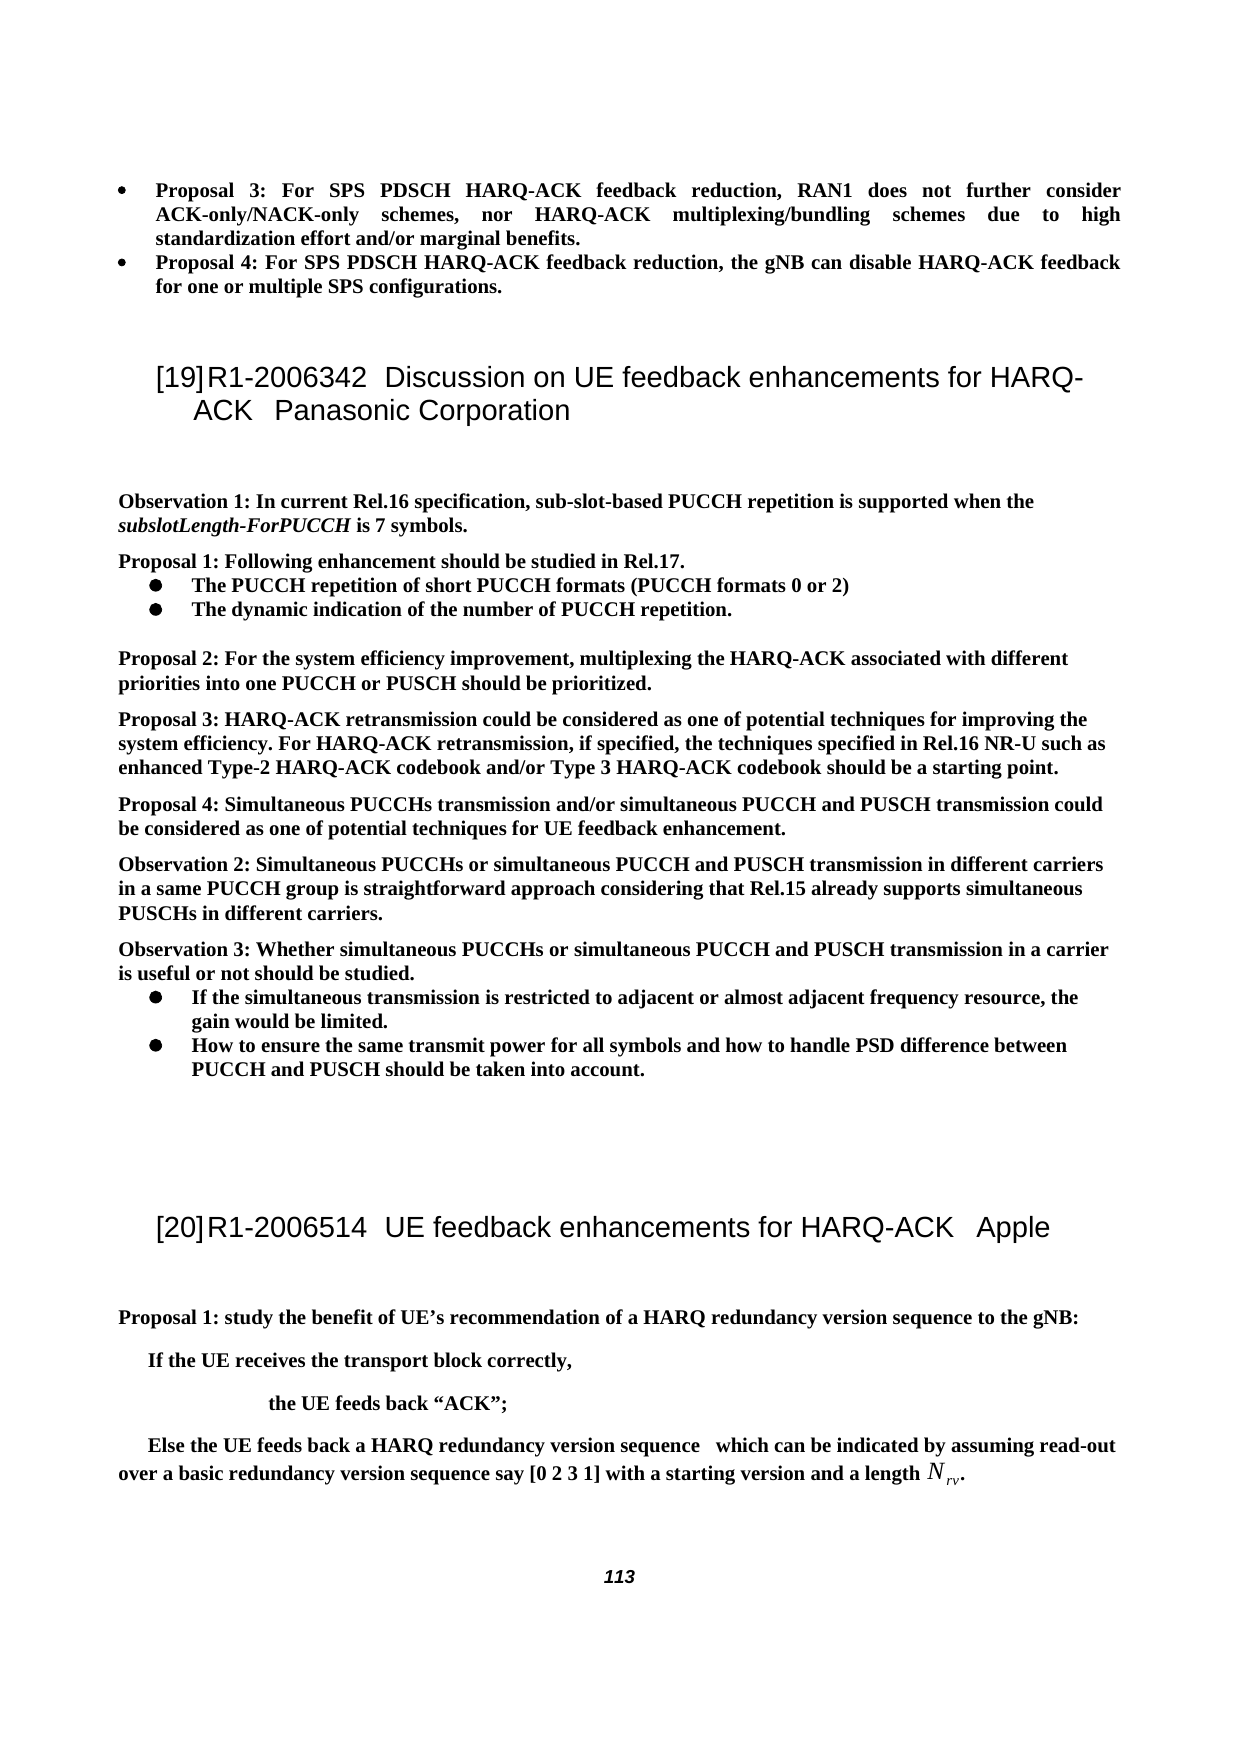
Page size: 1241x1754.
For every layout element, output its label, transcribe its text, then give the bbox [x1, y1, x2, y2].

list The PUCCH repetition of short PUCCH formats (PUCCH formats 0 or 2) [148, 573, 1122, 597]
list Proposal 3: For SPS PDSCH HARQ-ACK feedback reduction, RAN1 does not further consider ACK-only/NACK-only schemes, nor HARQ-ACK multiplexing/bundling schemes due to high standardization effort and/or marginal benefits. [118, 178, 1122, 250]
text Proposal 2: For the system efficiency improvement, multiplexing the HARQ-ACK associated with different priorities into one PUCCH or PUSCH should be prioritized. [118, 646, 1122, 694]
list Proposal 4: For SPS PDSCH HARQ-ACK feedback reduction, the gNB can disable HARQ-ACK feedback for one or multiple SPS configurations. [118, 250, 1122, 298]
list If the simultaneous transmission is restricted to adjacent or almost adjacent frequency resource, the gain would be limited. [148, 985, 1122, 1033]
text Else the UE feeds back a HARQ redundancy version sequence which can be indicated by assuming read-out over a basic redundancy version sequence say [0 2 3 1] with a starting version and a length . [118, 1433, 1122, 1489]
subtitle R1-2006514 UE feedback enhancements for HARQ-ACK Apple [156, 1210, 1122, 1243]
text If the UE receives the transport block correctly, [118, 1348, 1122, 1372]
text the UE feeds back “ACK”; [193, 1391, 1122, 1414]
text Proposal 4: Simultaneous PUCCHs transmission and/or simultaneous PUCCH and PUSCH transmission could be considered as one of potential techniques for UE feedback enhancement. [118, 792, 1122, 840]
text Observation 3: Whether simultaneous PUCCHs or simultaneous PUCCH and PUSCH transmission in a carrier is useful or not should be studied. [118, 937, 1122, 985]
text Proposal 1: Following enhancement should be studied in Rel.17. [118, 549, 1122, 573]
text Observation 2: Simultaneous PUCCHs or simultaneous PUCCH and PUSCH transmission in different carriers in a same PUCCH group is straightforward approach considering that Rel.15 already supports simultaneous PUSCHs in different carriers. [118, 852, 1122, 924]
text Observation 1: In current Rel.16 specification, sub-slot-based PUCCH repetition is supported when the subslotLength-ForPUCCH is 7 symbols. [118, 488, 1122, 537]
subtitle R1-2006342 Discussion on UE feedback enhancements for HARQ-ACK Panasonic Corporation [156, 360, 1122, 427]
list How to ensure the same transmit power for all symbols and how to handle PSD difference between PUCCH and PUSCH should be taken into account. [148, 1033, 1122, 1081]
list The dynamic indication of the number of PUCCH repetition. [148, 597, 1122, 621]
text Proposal 1: study the benefit of UE’s recommendation of a HARQ redundancy version sequence to the gNB: [118, 1305, 1122, 1329]
text Proposal 3: HARQ-ACK retransmission could be considered as one of potential techniques for improving the system efficiency. For HARQ-ACK retransmission, if specified, the techniques specified in Rel.16 NR-U such as enhanced Type-2 HARQ-ACK codebook and/or Type 3 HARQ-ACK codebook should be a starting point. [118, 707, 1122, 779]
